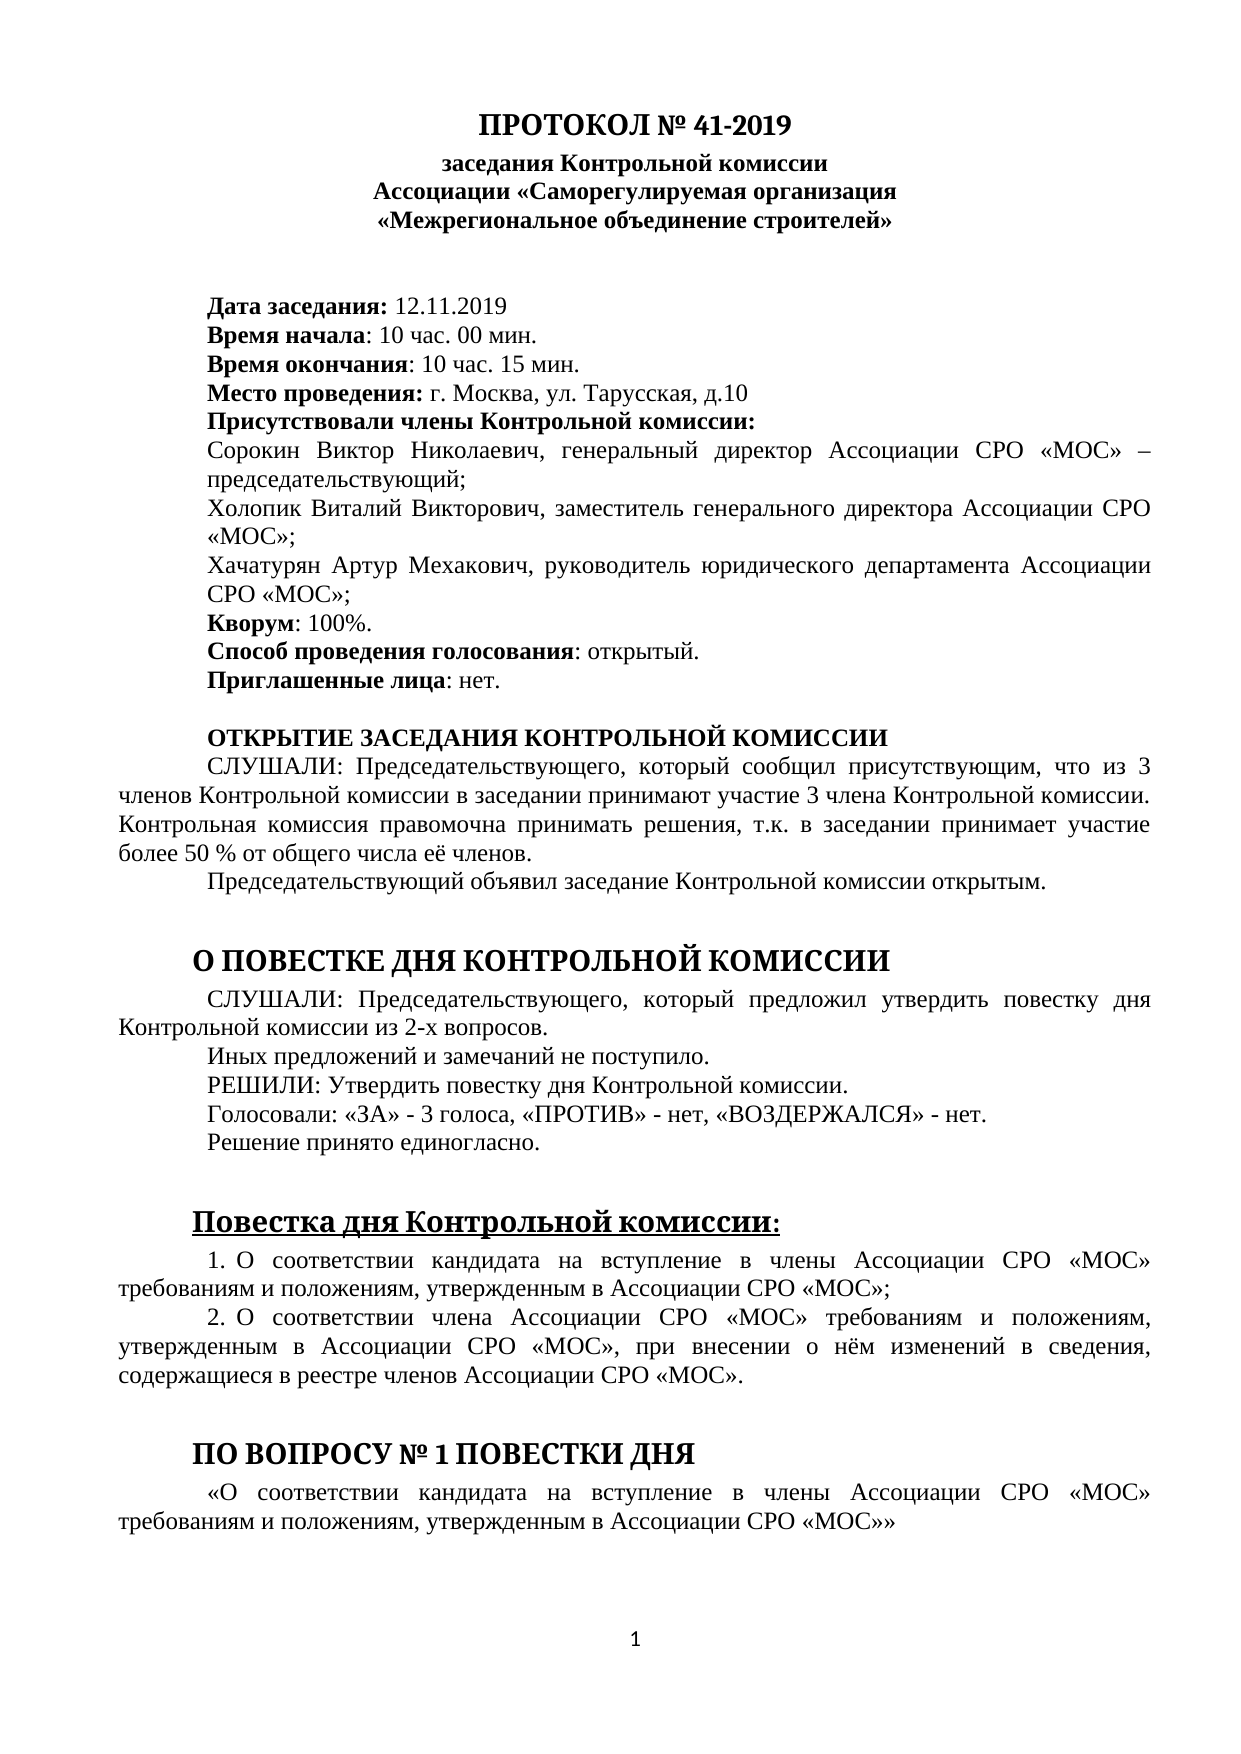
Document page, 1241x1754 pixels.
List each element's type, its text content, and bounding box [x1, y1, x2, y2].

text Дата заседания: 12.11.2019 [118, 291, 1152, 320]
text Иных предложений и замечаний не поступило. [118, 1041, 1152, 1070]
text СЛУШАЛИ: Председательствующего, который сообщил присутствующим, что из 3 членов Контрольной комиссии в заседании принимают участие 3 члена Контрольной комиссии. Контрольная комиссия правомочна принимать решения, т.к. в заседании принимает участие более 50 % от общего числа её членов. [118, 751, 1152, 866]
subtitle О ПОВЕСТКЕ ДНЯ КОНТРОЛЬНОЙ КОМИССИИ [118, 945, 1152, 979]
subtitle ПО ВОПРОСУ № 1 ПОВЕСТКИ ДНЯ [118, 1438, 1152, 1472]
list О соответствии члена Ассоциации СРО «МОС» требованиям и положениям, утвержденным в Ассоциации СРО «МОС», при внесении о нём изменений в сведения, содержащиеся в реестре членов Ассоциации СРО «МОС». [118, 1302, 1152, 1388]
text заседания Контрольной комиссии [118, 148, 1152, 176]
text Ассоциации «Саморегулируемая организация [118, 176, 1152, 205]
text Решение принято единогласно. [118, 1127, 1152, 1156]
subtitle ПРОТОКОЛ № 41-2019 [118, 109, 1152, 143]
text Кворум: 100%. [207, 608, 1152, 636]
text ОТКРЫТИЕ ЗАСЕДАНИЯ КОНТРОЛЬНОЙ КОМИССИИ [118, 723, 1152, 751]
text Хачатурян Артур Мехакович, руководитель юридического департамента Ассоциации СРО «МОС»; [207, 550, 1152, 608]
list О соответствии кандидата на вступление в члены Ассоциации СРО «МОС» требованиям и положениям, утвержденным в Ассоциации СРО «МОС»; [118, 1245, 1152, 1302]
text Сорокин Виктор Николаевич, генеральный директор Ассоциации СРО «МОС» – председательствующий; [207, 435, 1152, 493]
text СЛУШАЛИ: Председательствующего, который предложил утвердить повестку дня Контрольной комиссии из 2-х вопросов. [118, 984, 1152, 1041]
text РЕШИЛИ: Утвердить повестку дня Контрольной комиссии. [118, 1070, 1152, 1099]
text Способ проведения голосования: открытый. [118, 636, 1152, 665]
text Холопик Виталий Викторович, заместитель генерального директора Ассоциации СРО «МОС»; [207, 493, 1152, 550]
text «Межрегиональное объединение строителей» [118, 205, 1152, 234]
text Приглашенные лица: нет. [118, 665, 1152, 694]
text Время окончания: 10 час. 15 мин. [118, 349, 1152, 378]
subtitle Повестка дня Контрольной комиссии: [118, 1206, 1152, 1240]
text Время начала: 10 час. 00 мин. [118, 320, 1152, 349]
text «О соответствии кандидата на вступление в члены Ассоциации СРО «МОС» требованиям и положениям, утвержденным в Ассоциации СРО «МОС»» [118, 1477, 1152, 1534]
text Присутствовали члены Контрольной комиссии: [118, 406, 1152, 435]
text Председательствующий объявил заседание Контрольной комиссии открытым. [118, 866, 1152, 895]
text Место проведения: г. Москва, ул. Тарусская, д.10 [118, 378, 1152, 406]
text Голосовали: «ЗА» - 3 голоса, «ПРОТИВ» - нет, «ВОЗДЕРЖАЛСЯ» - нет. [118, 1099, 1152, 1127]
